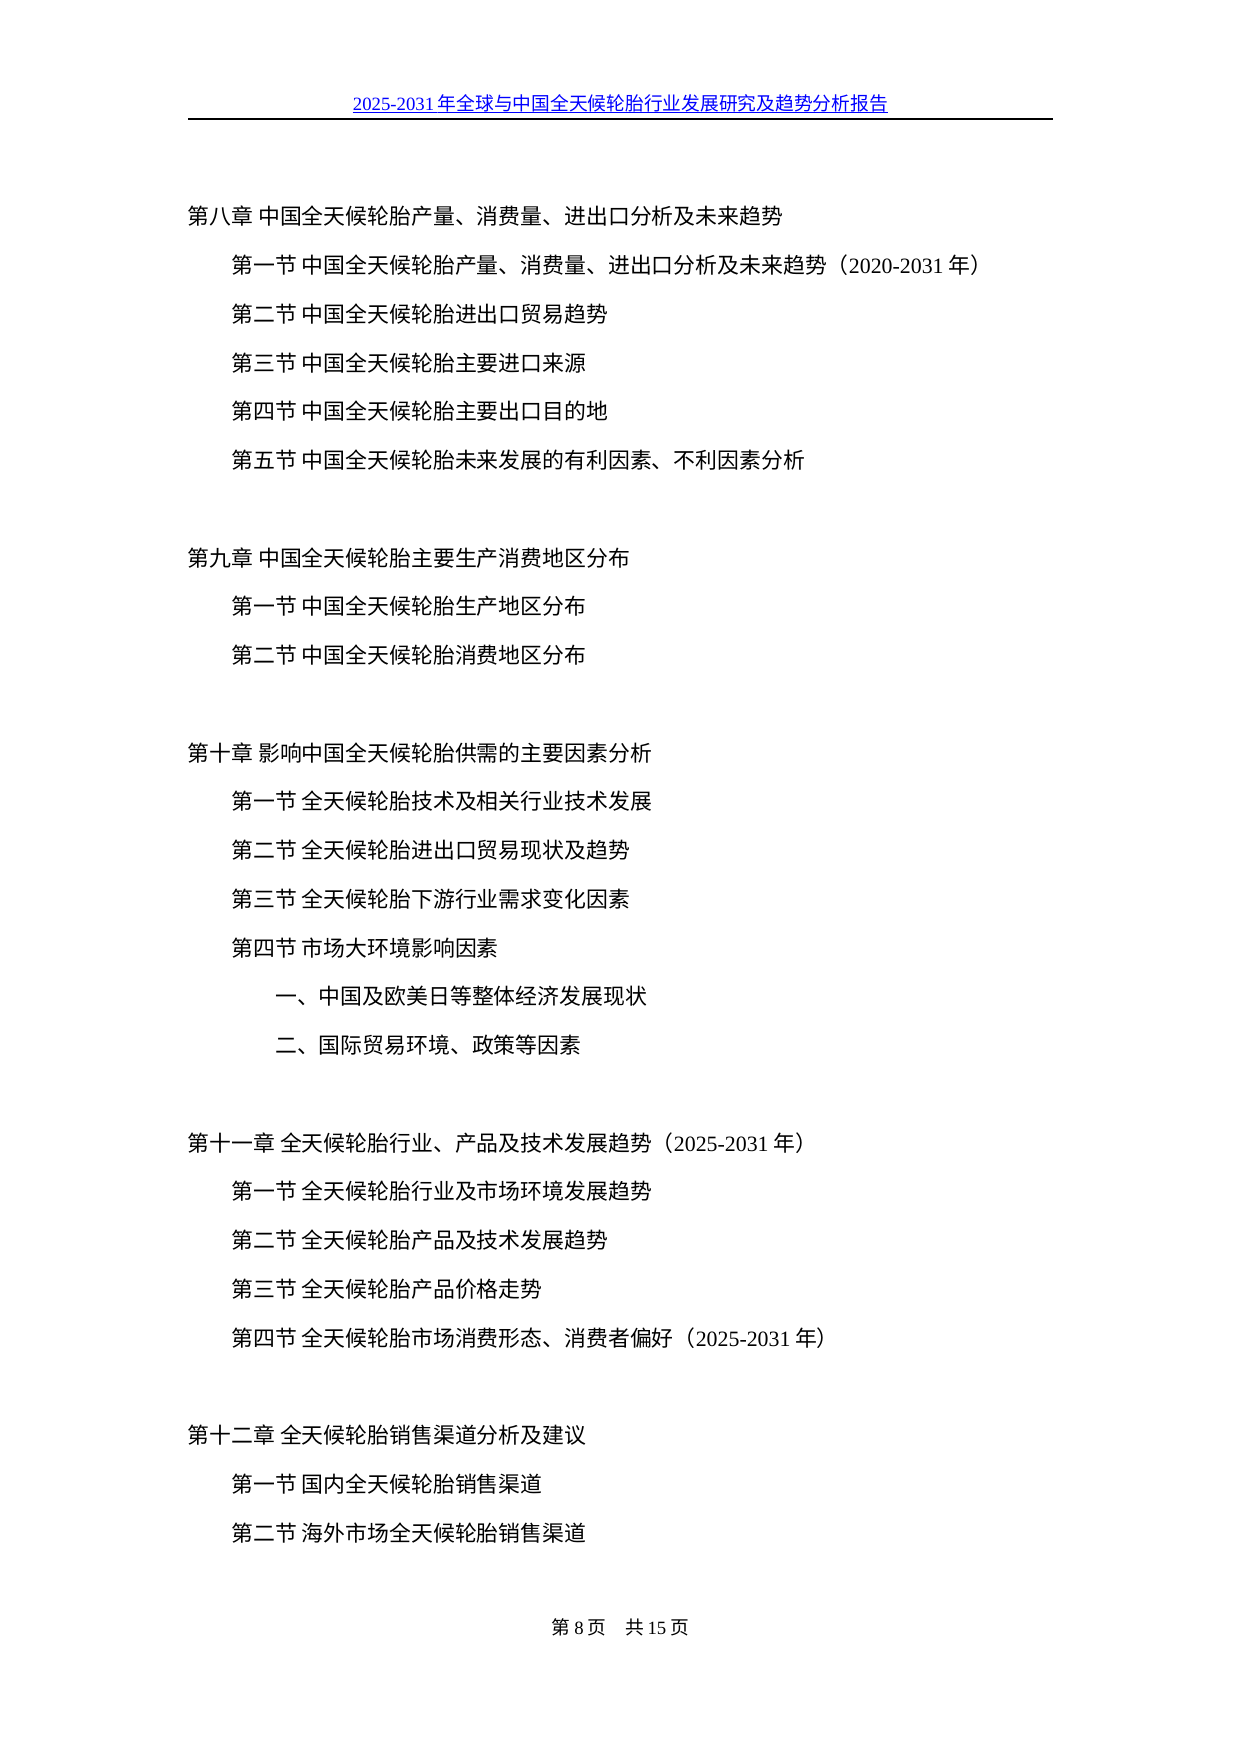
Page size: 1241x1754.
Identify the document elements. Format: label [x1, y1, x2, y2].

text [187, 150, 1053, 1548]
